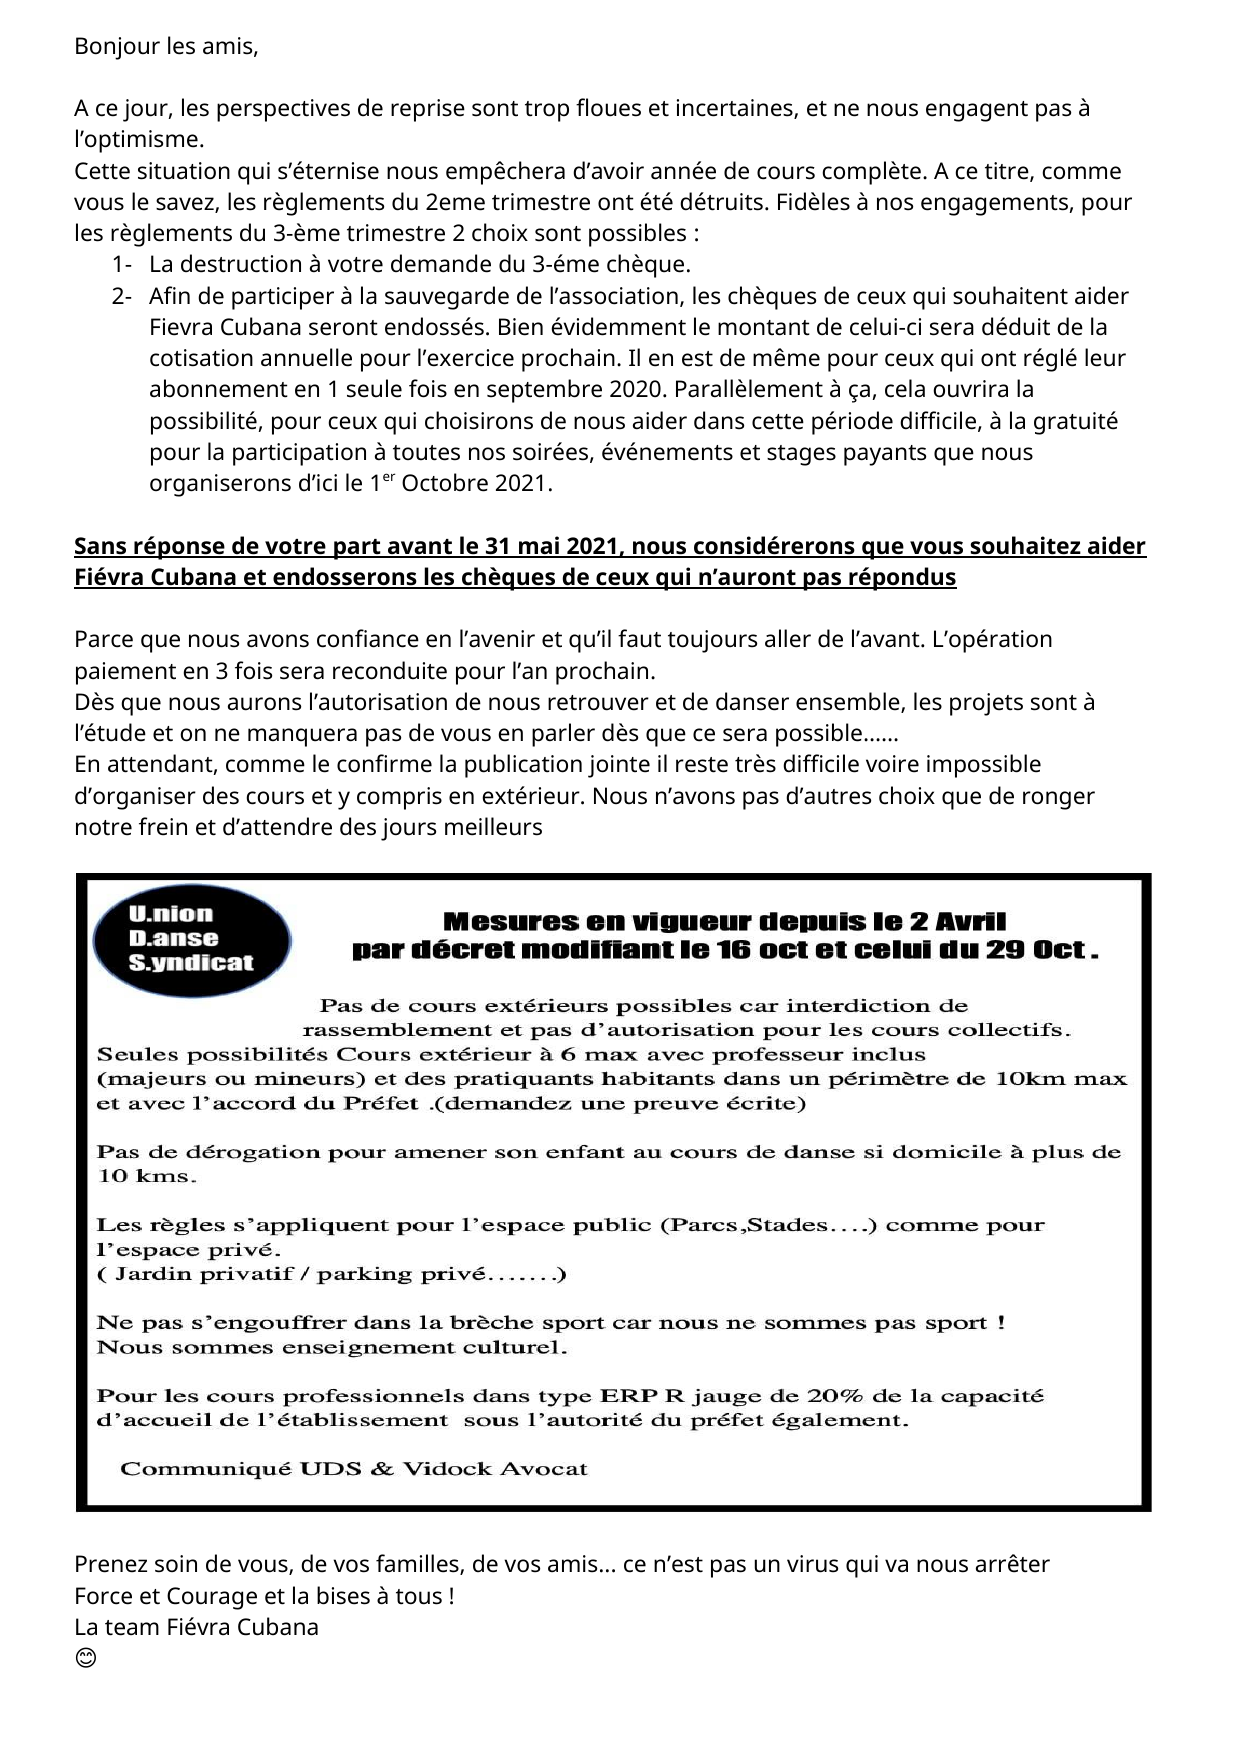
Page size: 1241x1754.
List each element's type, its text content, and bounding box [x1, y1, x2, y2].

text Prenez soin de vous, de vos familles, de vos amis... ce n’est pas un virus qui va nous arrêter [74, 1548, 1152, 1579]
text Dès que nous aurons l’autorisation de nous retrouver et de danser ensemble, les projets sont à l’étude et on ne manquera pas de vous en parler dès que ce sera possible…… [74, 686, 1152, 748]
text La team Fiévra Cubana [74, 1611, 1152, 1642]
text 🤔💃🕺😊 [74, 1642, 1152, 1673]
text Force et Courage et la bises à tous ! [74, 1579, 1152, 1611]
picture [73, 873, 1152, 1517]
text Sans réponse de votre part avant le 31 mai 2021, nous considérerons que vous souhaitez aider Fiévra Cubana et endosserons les chèques de ceux qui n’auront pas répondus [74, 529, 1152, 592]
text En attendant, comme le confirme la publication jointe il reste très difficile voire impossible d’organiser des cours et y compris en extérieur. Nous n’avons pas d’autres choix que de ronger notre frein et d’attendre des jours meilleurs [74, 748, 1152, 842]
list Afin de participer à la sauvegarde de l’association, les chèques de ceux qui souhaitent aider Fievra Cubana seront endossés. Bien évidemment le montant de celui-ci sera déduit de la cotisation annuelle pour l’exercice prochain. Il en est de même pour ceux qui ont réglé leur abonnement en 1 seule fois en septembre 2020. Parallèlement à ça, cela ouvrira la possibilité, pour ceux qui choisirons de nous aider dans cette période difficile, à la gratuité pour la participation à toutes nos soirées, événements et stages payants que nous organiserons d’ici le 1er Octobre 2021. [111, 279, 1152, 498]
text A ce jour, les perspectives de reprise sont trop floues et incertaines, et ne nous engagent pas à l’optimisme. [74, 92, 1152, 154]
list La destruction à votre demande du 3-éme chèque. [111, 248, 1152, 279]
text Parce que nous avons confiance en l’avenir et qu’il faut toujours aller de l’avant. L’opération paiement en 3 fois sera reconduite pour l’an prochain. [74, 623, 1152, 686]
text Bonjour les amis, [74, 29, 1152, 61]
text Cette situation qui s’éternise nous empêchera d’avoir année de cours complète. A ce titre, comme vous le savez, les règlements du 2eme trimestre ont été détruits. Fidèles à nos engagements, pour les règlements du 3-ème trimestre 2 choix sont possibles : [74, 154, 1152, 248]
